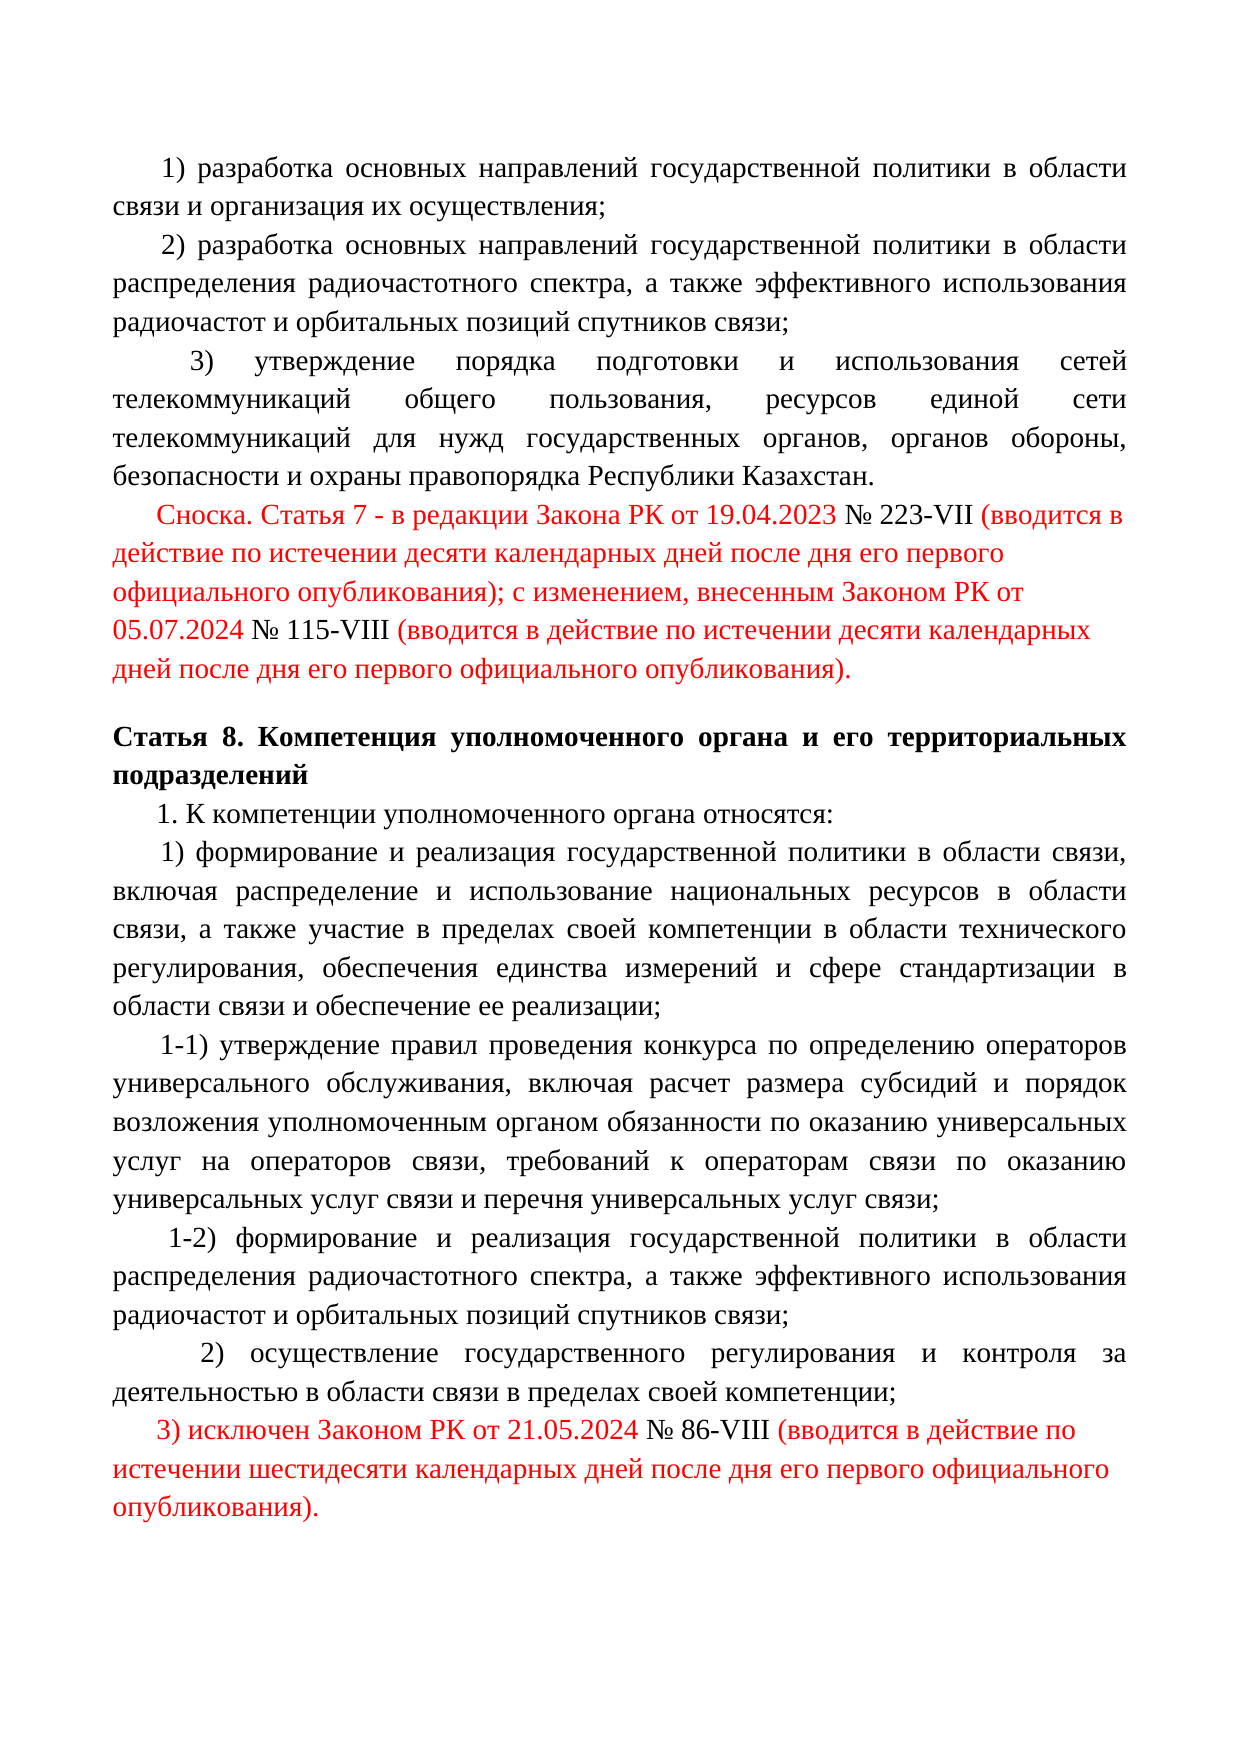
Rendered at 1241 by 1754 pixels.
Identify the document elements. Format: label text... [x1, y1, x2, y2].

text 1. К компетенции уполномоченного органа относятся: [112, 796, 1128, 829]
text 1-2) формирование и реализация государственной политики в области распределения радиочастотного спектра, а также эффективного использования радиочастот и орбитальных позиций спутников связи; [112, 1220, 1128, 1330]
text 3) исключен Законом РК от 21.05.2024 № 86-VIII (вводится в действие по истечении шестидесяти календарных дней после дня его первого официального опубликования). [112, 1412, 1128, 1553]
text 1-1) утверждение правил проведения конкурса по определению операторов универсального обслуживания, включая расчет размера субсидий и порядок возложения уполномоченным органом обязанности по оказанию универсальных услуг на операторов связи, требований к операторам связи по оказанию универсальных услуг связи и перечня универсальных услуг связи; [112, 1027, 1128, 1215]
text Статья 8. Компетенция уполномоченного органа и его территориальных подразделений [112, 719, 1128, 791]
text 1) разработка основных направлений государственной политики в области связи и организация их осуществления; [112, 150, 1128, 222]
text 2) осуществление государственного регулирования и контроля за деятельностью в области связи в пределах своей компетенции; [112, 1335, 1128, 1407]
text 1) формирование и реализация государственной политики в области связи, включая распределение и использование национальных ресурсов в области связи, а также участие в пределах своей компетенции в области технического регулирования, обеспечения единства измерений и сфере стандартизации в области связи и обеспечение ее реализации; [112, 834, 1128, 1022]
